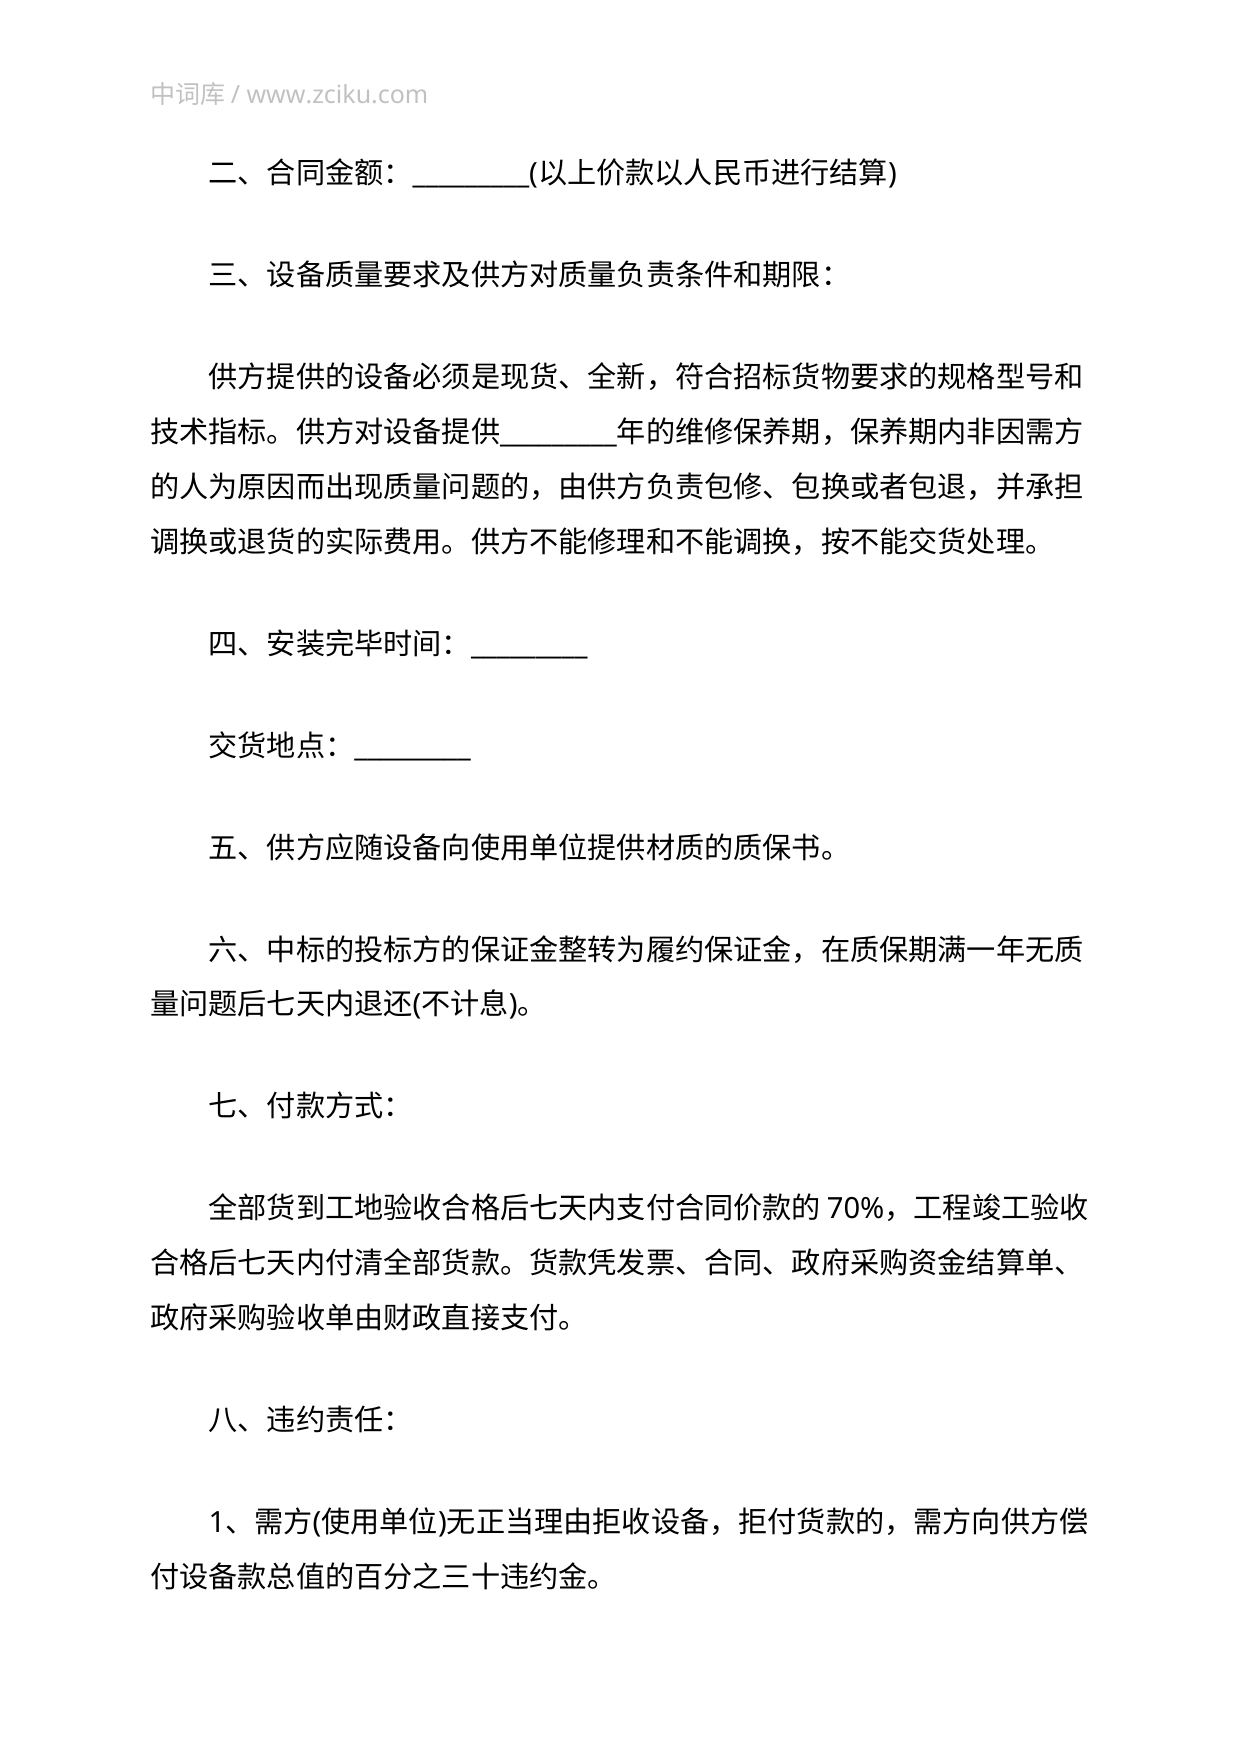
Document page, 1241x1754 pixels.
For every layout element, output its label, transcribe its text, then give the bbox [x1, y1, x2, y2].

text 七、付款方式： [150, 1083, 1090, 1125]
text 四、安装完毕时间：_________ [150, 620, 1090, 663]
text 交货地点：_________ [150, 722, 1090, 765]
text 三、设备质量要求及供方对质量负责条件和期限： [150, 252, 1090, 294]
text 五、供方应随设备向使用单位提供材质的质保书。 [150, 824, 1090, 867]
text 二、合同金额：_________(以上价款以人民币进行结算) [150, 150, 1090, 192]
text 供方提供的设备必须是现货、全新，符合招标货物要求的规格型号和技术指标。供方对设备提供_________年的维修保养期，保养期内非因需方的人为原因而出现质量问题的，由供方负责包修、包换或者包退，并承担调换或退货的实际费用。供方不能修理和不能调换，按不能交货处理。 [150, 354, 1090, 561]
text 全部货到工地验收合格后七天内支付合同价款的70%，工程竣工验收合格后七天内付清全部货款。货款凭发票、合同、政府采购资金结算单、政府采购验收单由财政直接支付。 [150, 1185, 1090, 1337]
text 六、中标的投标方的保证金整转为履约保证金，在质保期满一年无质量问题后七天内退还(不计息)。 [150, 926, 1090, 1023]
text 1、需方(使用单位)无正当理由拒收设备，拒付货款的，需方向供方偿付设备款总值的百分之三十违约金。 [150, 1498, 1090, 1595]
text 八、违约责任： [150, 1396, 1090, 1439]
